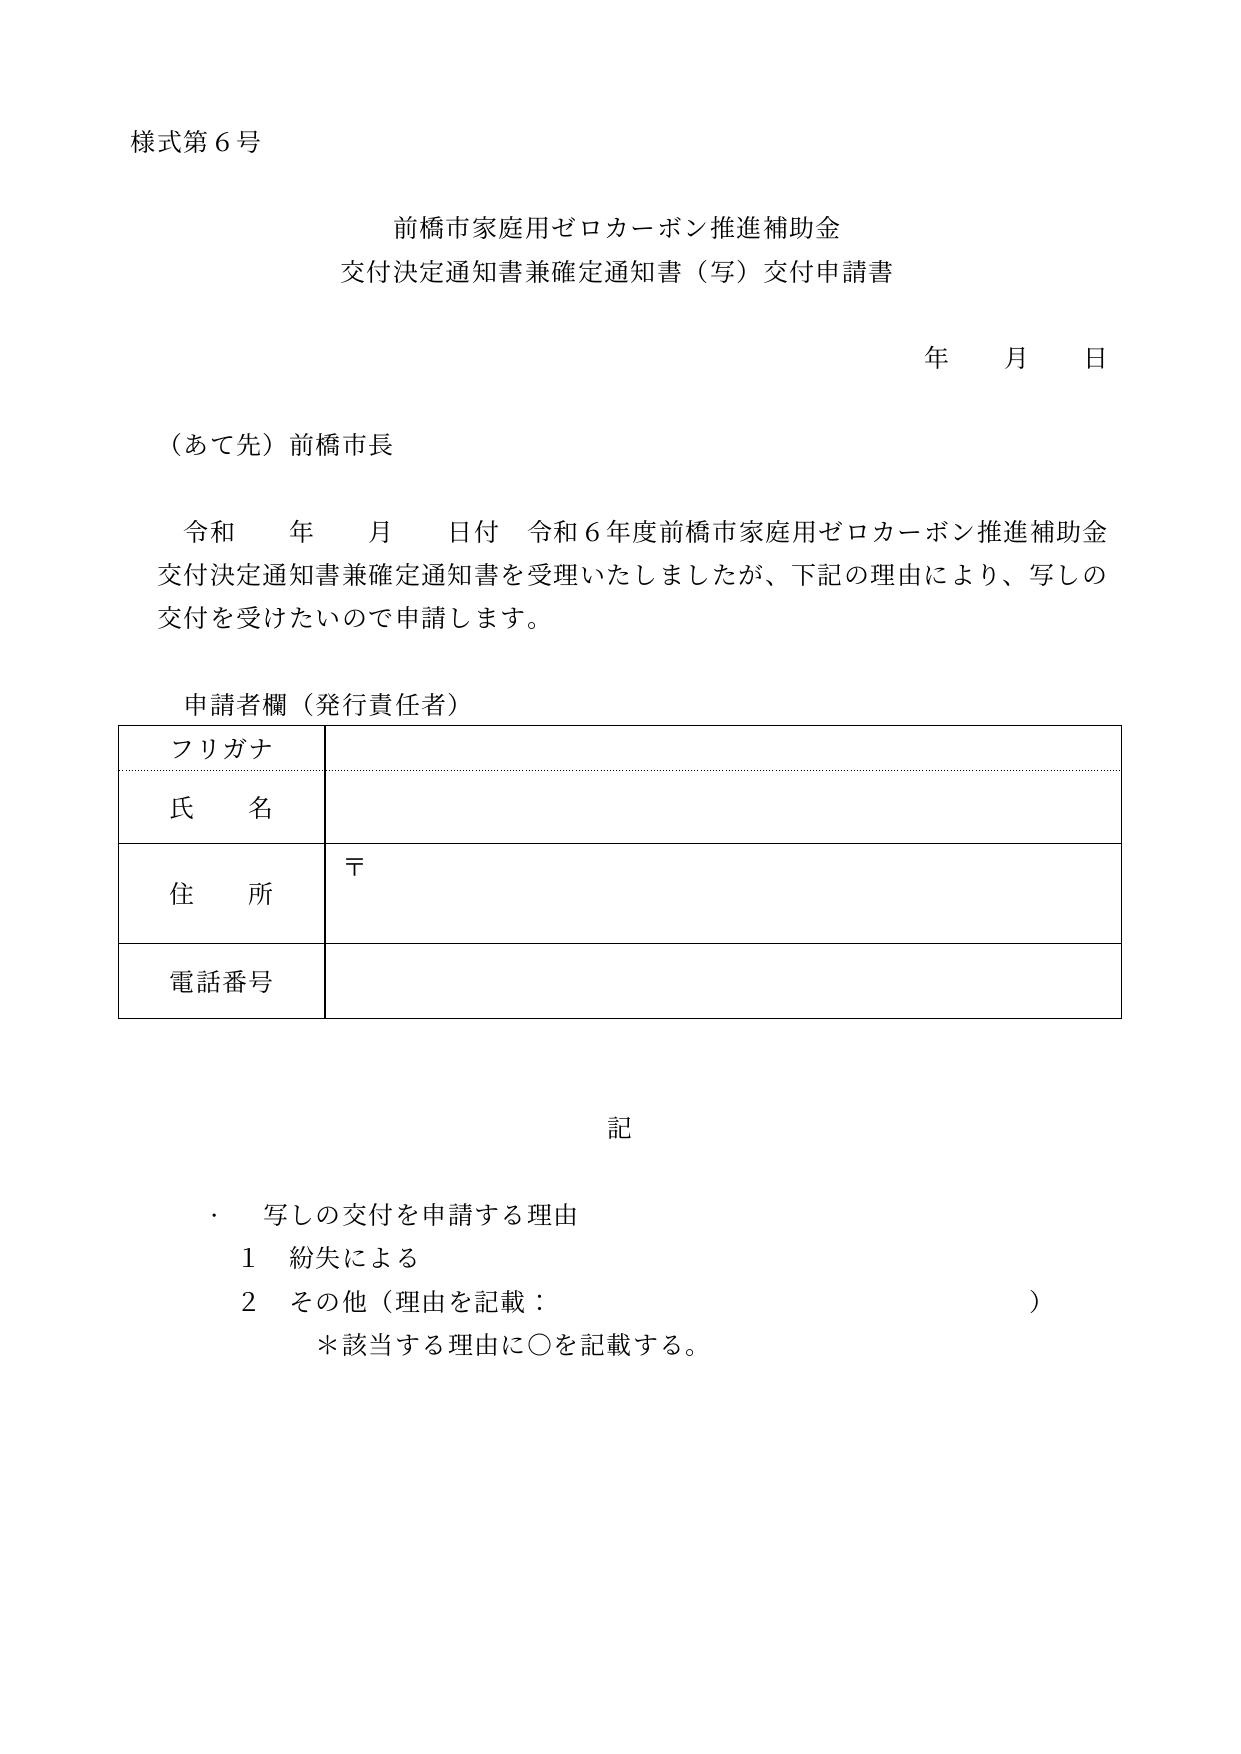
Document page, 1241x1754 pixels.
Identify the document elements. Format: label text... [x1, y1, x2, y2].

text 交付決定通知書兼確定通知書（写）交付申請書 [131, 249, 1105, 292]
text 年 月 日 [131, 335, 1109, 379]
text 前橋市家庭用ゼロカーボン推進補助金 [131, 205, 1105, 249]
text ＊該当する理由に○を記載する。 [236, 1322, 1109, 1365]
table_cell 電話番号 [119, 944, 324, 1018]
text １ 紛失による [236, 1235, 1109, 1279]
text 申請者欄（発行責任者） [131, 682, 1109, 725]
table_cell 住 所 [119, 844, 324, 942]
table_header フリガナ [119, 726, 324, 770]
table_header [326, 726, 1121, 770]
text 様式第６号 [131, 119, 1022, 162]
text ２ その他（理由を記載： ） [236, 1279, 1109, 1322]
list 写しの交付を申請する理由 [210, 1192, 1109, 1235]
table_cell [326, 944, 1121, 1018]
text 令和 年 月 日付 令和６年度前橋市家庭用ゼロカーボン推進補助金交付決定通知書兼確定通知書を受理いたしましたが、下記の理由により、写しの交付を受けたいので申請します。 [131, 509, 1109, 639]
table_cell 〒 [326, 844, 1121, 942]
text 記 [131, 1105, 1109, 1149]
text （あて先）前橋市長 [131, 422, 1109, 465]
table_cell 氏 名 [119, 770, 324, 843]
table_cell [326, 770, 1121, 843]
